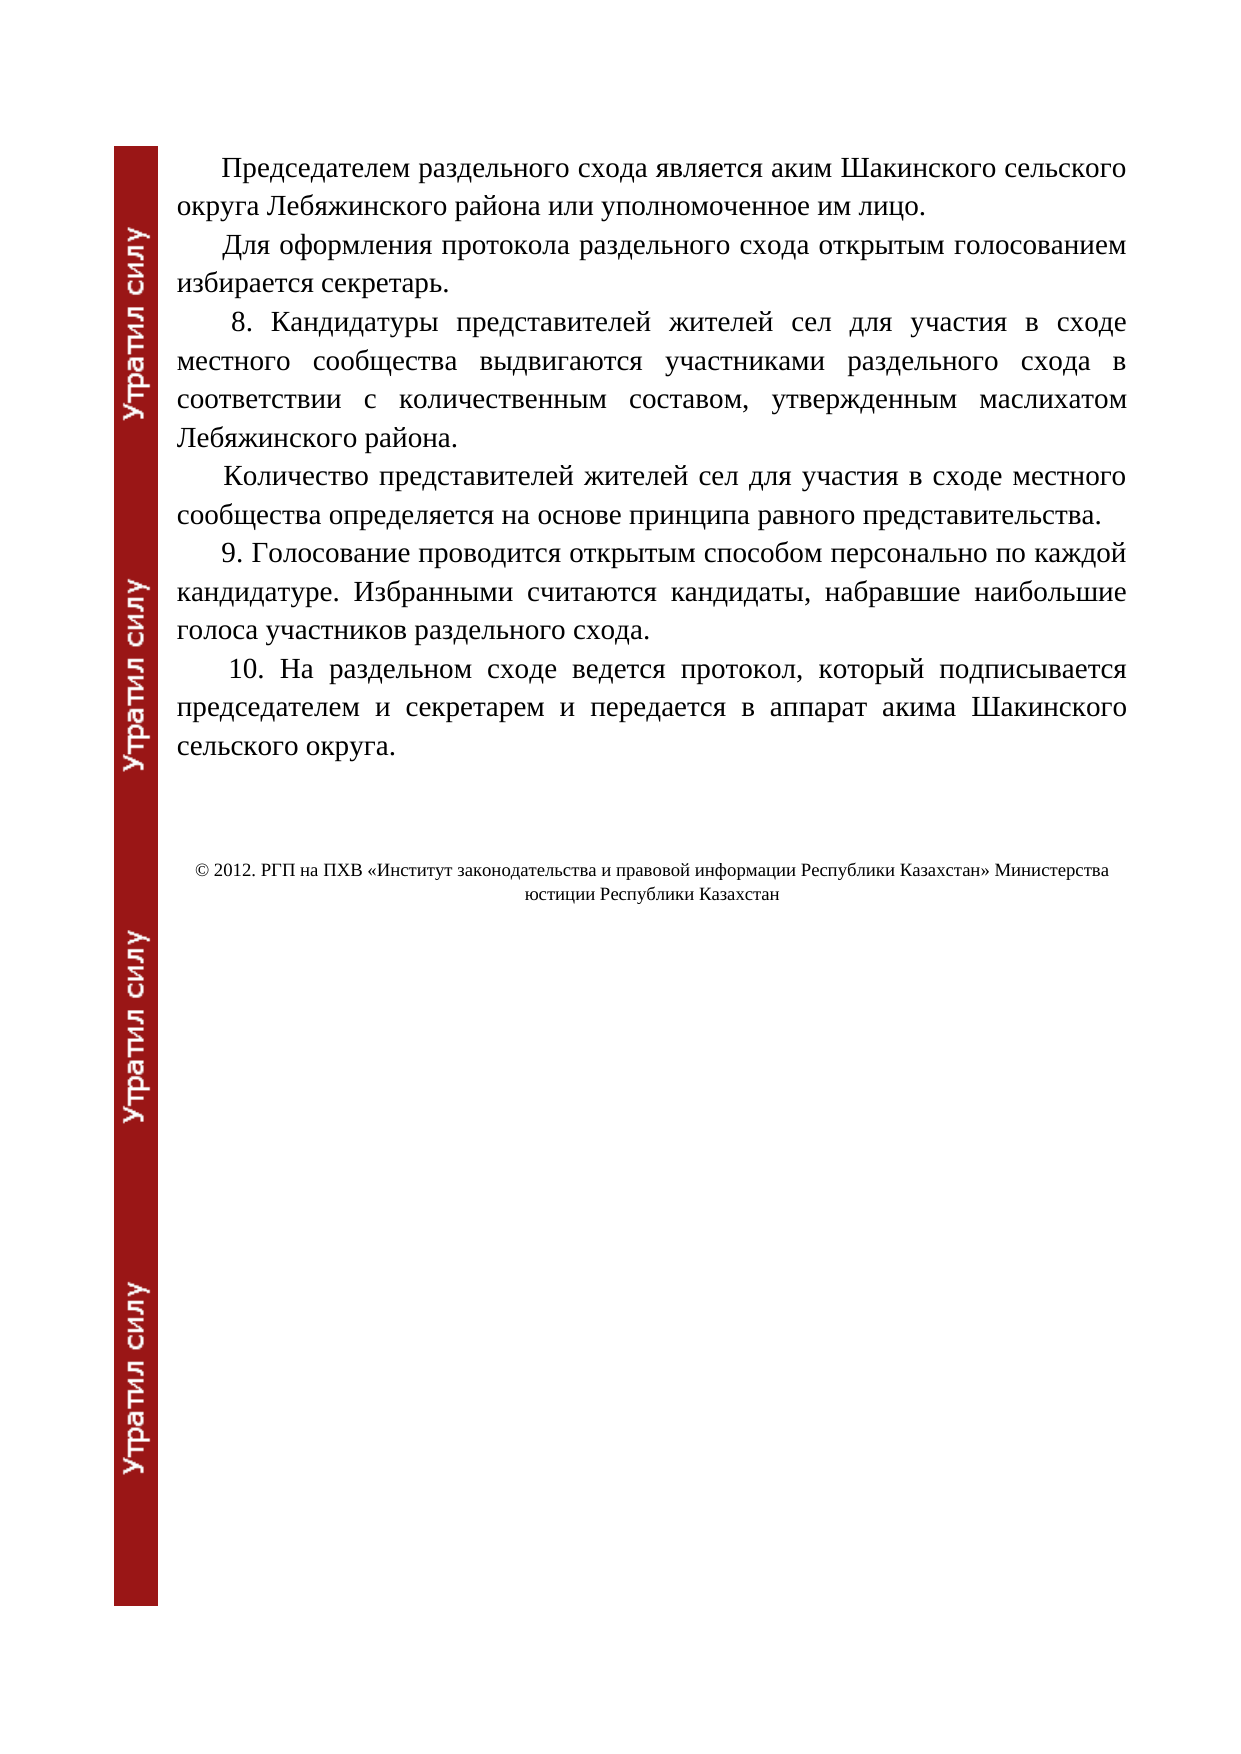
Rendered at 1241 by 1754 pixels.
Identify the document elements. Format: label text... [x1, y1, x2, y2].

text © 2012. РГП на ПХВ «Институт законодательства и правовой информации Республики Казахстан» Министерства юстиции Республики Казахстан [112, 858, 1128, 905]
picture [114, 453, 158, 458]
picture [114, 762, 158, 858]
text 10. На раздельном сходе ведется протокол, который подписывается председателем и секретарем и передается в аппарат акима Шакинского сельского округа. [112, 651, 1128, 762]
picture [114, 222, 158, 227]
picture [114, 646, 158, 651]
text Количество представителей жителей сел для участия в сходе местного сообщества определяется на основе принципа равного представительства. [112, 458, 1128, 530]
picture [114, 299, 158, 304]
picture [114, 905, 158, 1606]
text 9. Голосование проводится открытым способом персонально по каждой кандидатуре. Избранными считаются кандидаты, набравшие наибольшие голоса участников раздельного схода. [112, 535, 1128, 646]
picture [114, 530, 158, 535]
picture [114, 146, 158, 150]
text Для оформления протокола раздельного схода открытым голосованием избирается секретарь. [112, 227, 1128, 299]
text 8. Кандидатуры представителей жителей сел для участия в сходе местного сообщества выдвигаются участниками раздельного схода в соответствии с количественным составом, утвержденным маслихатом Лебяжинского района. [112, 304, 1128, 453]
text Председателем раздельного схода является аким Шакинского сельского округа Лебяжинского района или уполномоченное им лицо. [112, 150, 1128, 222]
